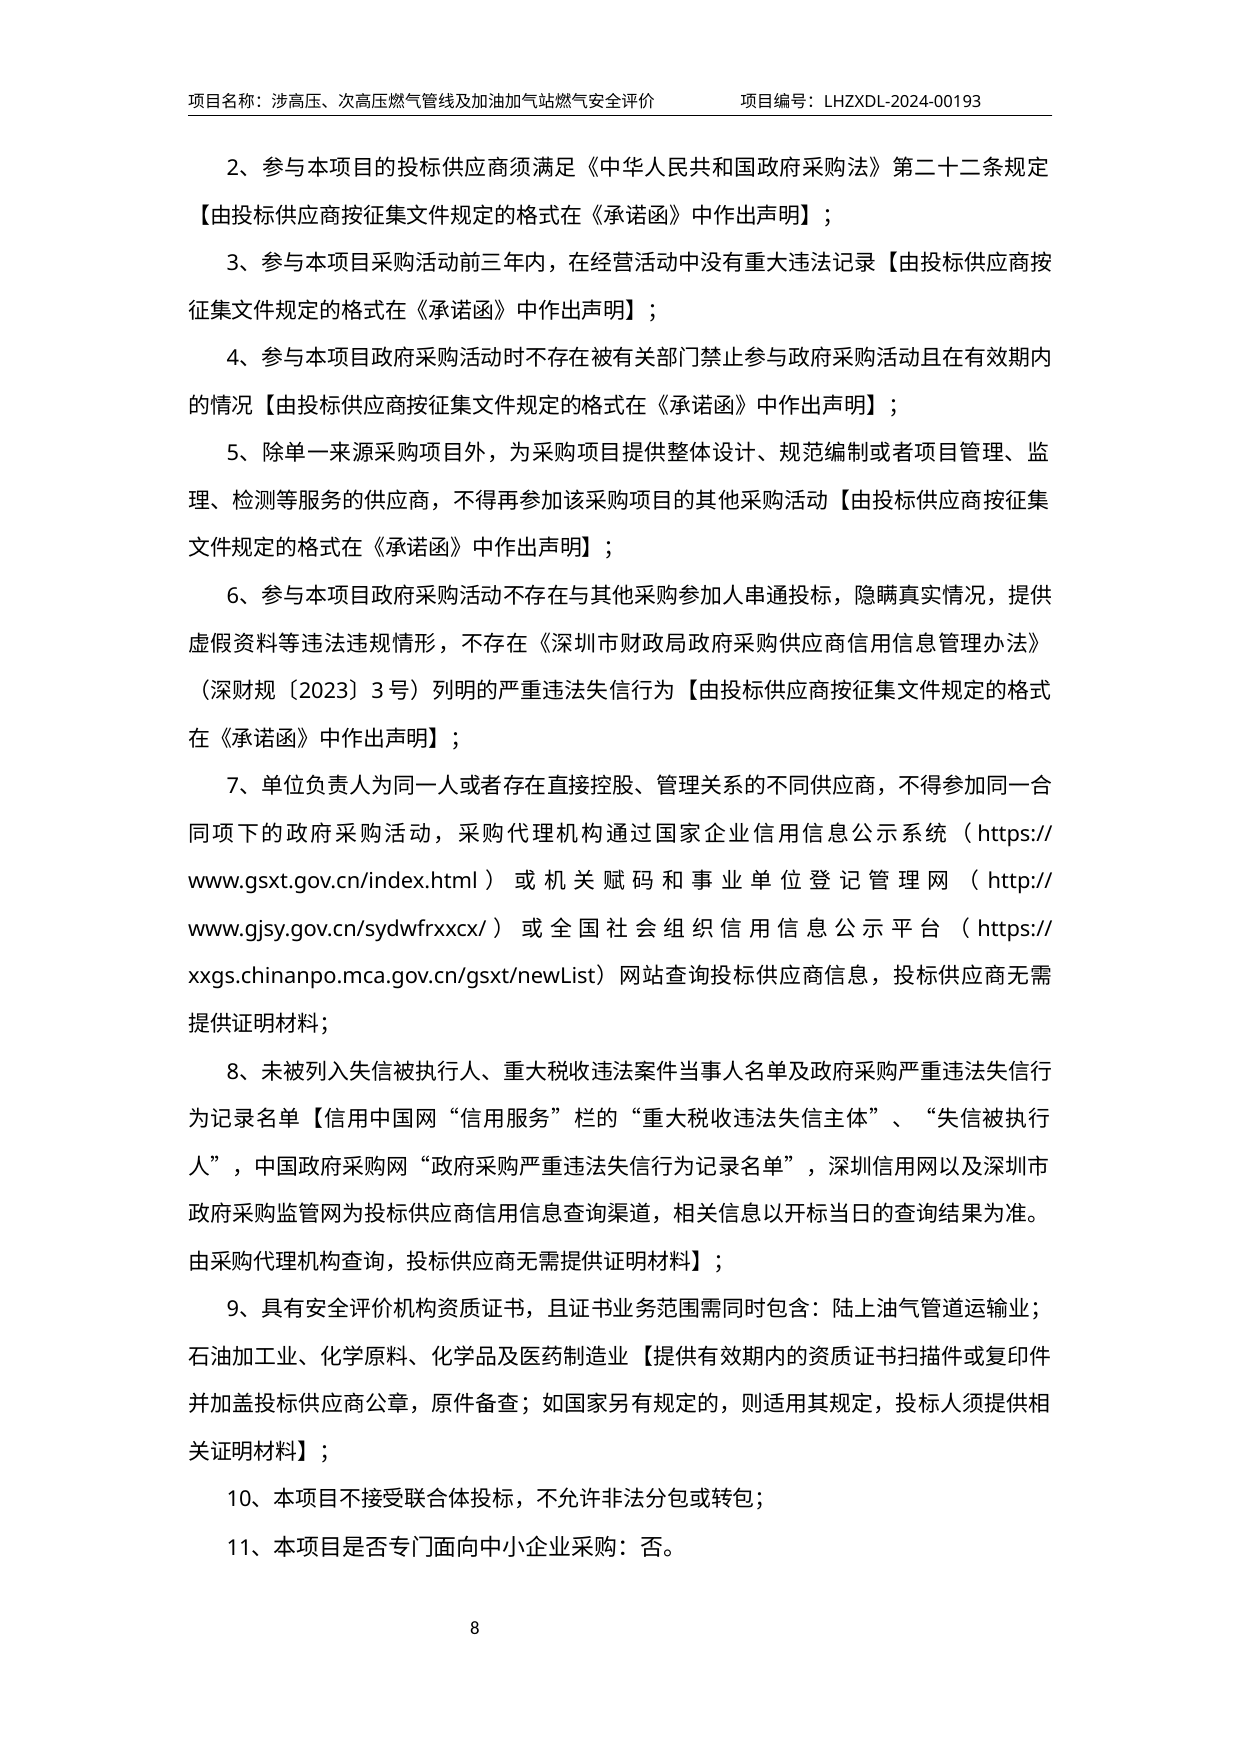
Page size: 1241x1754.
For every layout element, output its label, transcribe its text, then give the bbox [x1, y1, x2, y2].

text 7、单位负责人为同一人或者存在直接控股、管理关系的不同供应商，不得参加同一合同项下的政府采购活动，采购代理机构通过国家企业信用信息公示系统（https://www.gsxt.gov.cn/index.html）或机关赋码和事业单位登记管理网（http://www.gjsy.gov.cn/sydwfrxxcx/）或全国社会组织信用信息公示平台（https://xxgs.chinanpo.mca.gov.cn/gsxt/newList）网站查询投标供应商信息，投标供应商无需提供证明材料； [188, 768, 1052, 1038]
text 11、本项目是否专门面向中小企业采购：否。 [188, 1529, 1052, 1562]
text 2、参与本项目的投标供应商须满足《中华人民共和国政府采购法》第二十二条规定【由投标供应商按征集文件规定的格式在《承诺函》中作出声明】； [188, 150, 1052, 229]
text 9、具有安全评价机构资质证书，且证书业务范围需同时包含：陆上油气管道运输业；石油加工业、化学原料、化学品及医药制造业【提供有效期内的资质证书扫描件或复印件并加盖投标供应商公章，原件备查；如国家另有规定的，则适用其规定，投标人须提供相关证明材料】； [188, 1291, 1052, 1466]
text 5、除单一来源采购项目外，为采购项目提供整体设计、规范编制或者项目管理、监理、检测等服务的供应商，不得再参加该采购项目的其他采购活动【由投标供应商按征集文件规定的格式在《承诺函》中作出声明】； [188, 435, 1052, 562]
text 8、未被列入失信被执行人、重大税收违法案件当事人名单及政府采购严重违法失信行为记录名单【信用中国网“信用服务”栏的“重大税收违法失信主体”、“失信被执行人”，中国政府采购网“政府采购严重违法失信行为记录名单”，深圳信用网以及深圳市政府采购监管网为投标供应商信用信息查询渠道，相关信息以开标当日的查询结果为准。由采购代理机构查询，投标供应商无需提供证明材料】； [188, 1054, 1052, 1275]
text 6、参与本项目政府采购活动不存在与其他采购参加人串通投标，隐瞒真实情况，提供虚假资料等违法违规情形，不存在《深圳市财政局政府采购供应商信用信息管理办法》（深财规〔2023〕3号）列明的严重违法失信行为【由投标供应商按征集文件规定的格式在《承诺函》中作出声明】； [188, 578, 1052, 752]
text 10、本项目不接受联合体投标，不允许非法分包或转包； [188, 1481, 1052, 1513]
text 3、参与本项目采购活动前三年内，在经营活动中没有重大违法记录【由投标供应商按征集文件规定的格式在《承诺函》中作出声明】； [188, 245, 1052, 324]
text 4、参与本项目政府采购活动时不存在被有关部门禁止参与政府采购活动且在有效期内的情况【由投标供应商按征集文件规定的格式在《承诺函》中作出声明】； [188, 340, 1052, 419]
